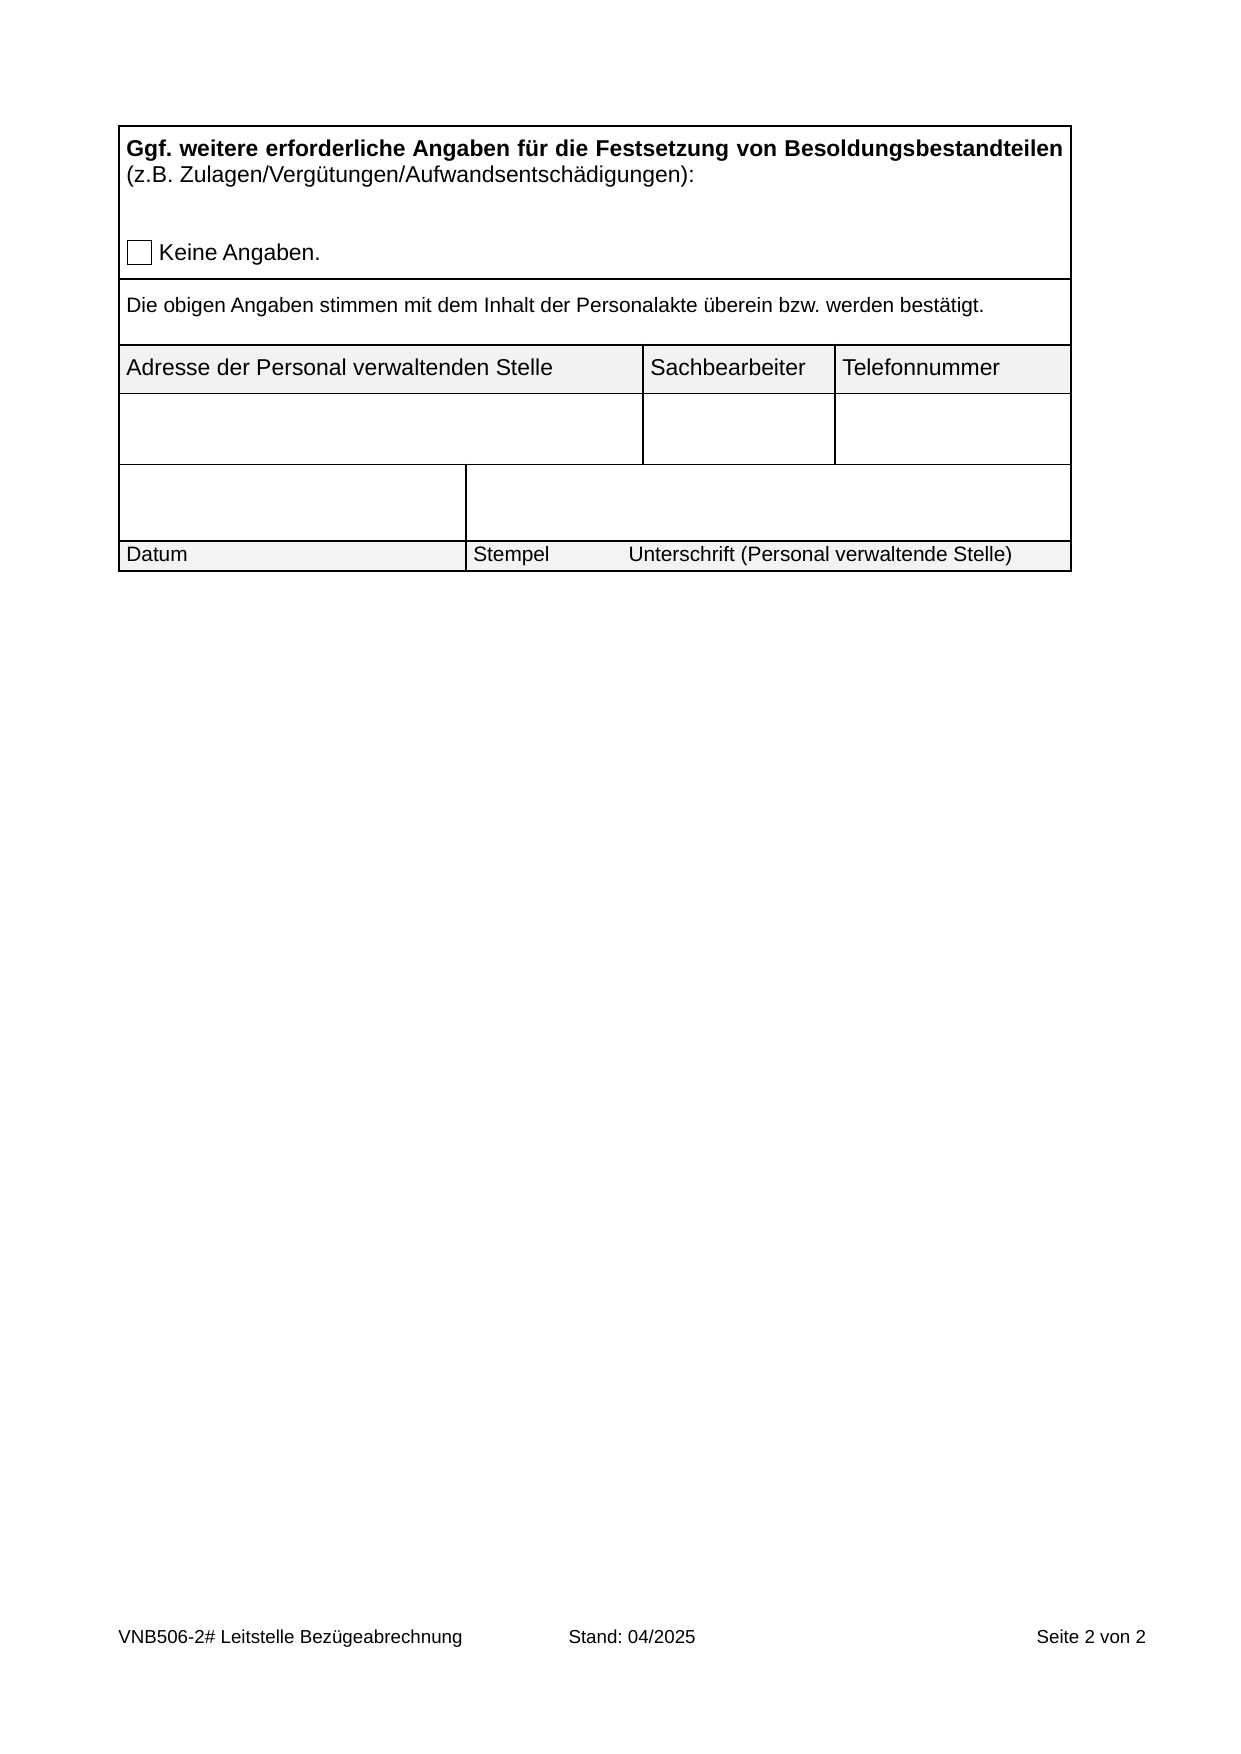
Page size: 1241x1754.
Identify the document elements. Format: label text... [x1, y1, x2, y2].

table_cell Ggf. weitere erforderliche Angaben für die Festsetzung von Besoldungsbestandteilen (z.B. Zulagen/Vergütungen/Aufwandsentschädigungen): Keine Angaben. [120, 127, 1070, 278]
table_cell Adresse der Personal verwaltenden Stelle [120, 346, 642, 393]
table_cell Stempel Unterschrift (Personal verwaltende Stelle) [467, 542, 1070, 570]
table_cell [644, 394, 834, 463]
table_cell [120, 394, 642, 463]
table_cell [120, 465, 465, 540]
table_cell [836, 394, 1070, 463]
table_cell Die obigen Angaben stimmen mit dem Inhalt der Personalakte überein bzw. werden bestätigt. [120, 280, 1070, 344]
table_cell [467, 465, 1070, 540]
table_cell Telefonnummer [836, 346, 1070, 393]
table_cell Sachbearbeiter [644, 346, 834, 393]
table_cell Datum [120, 542, 465, 570]
